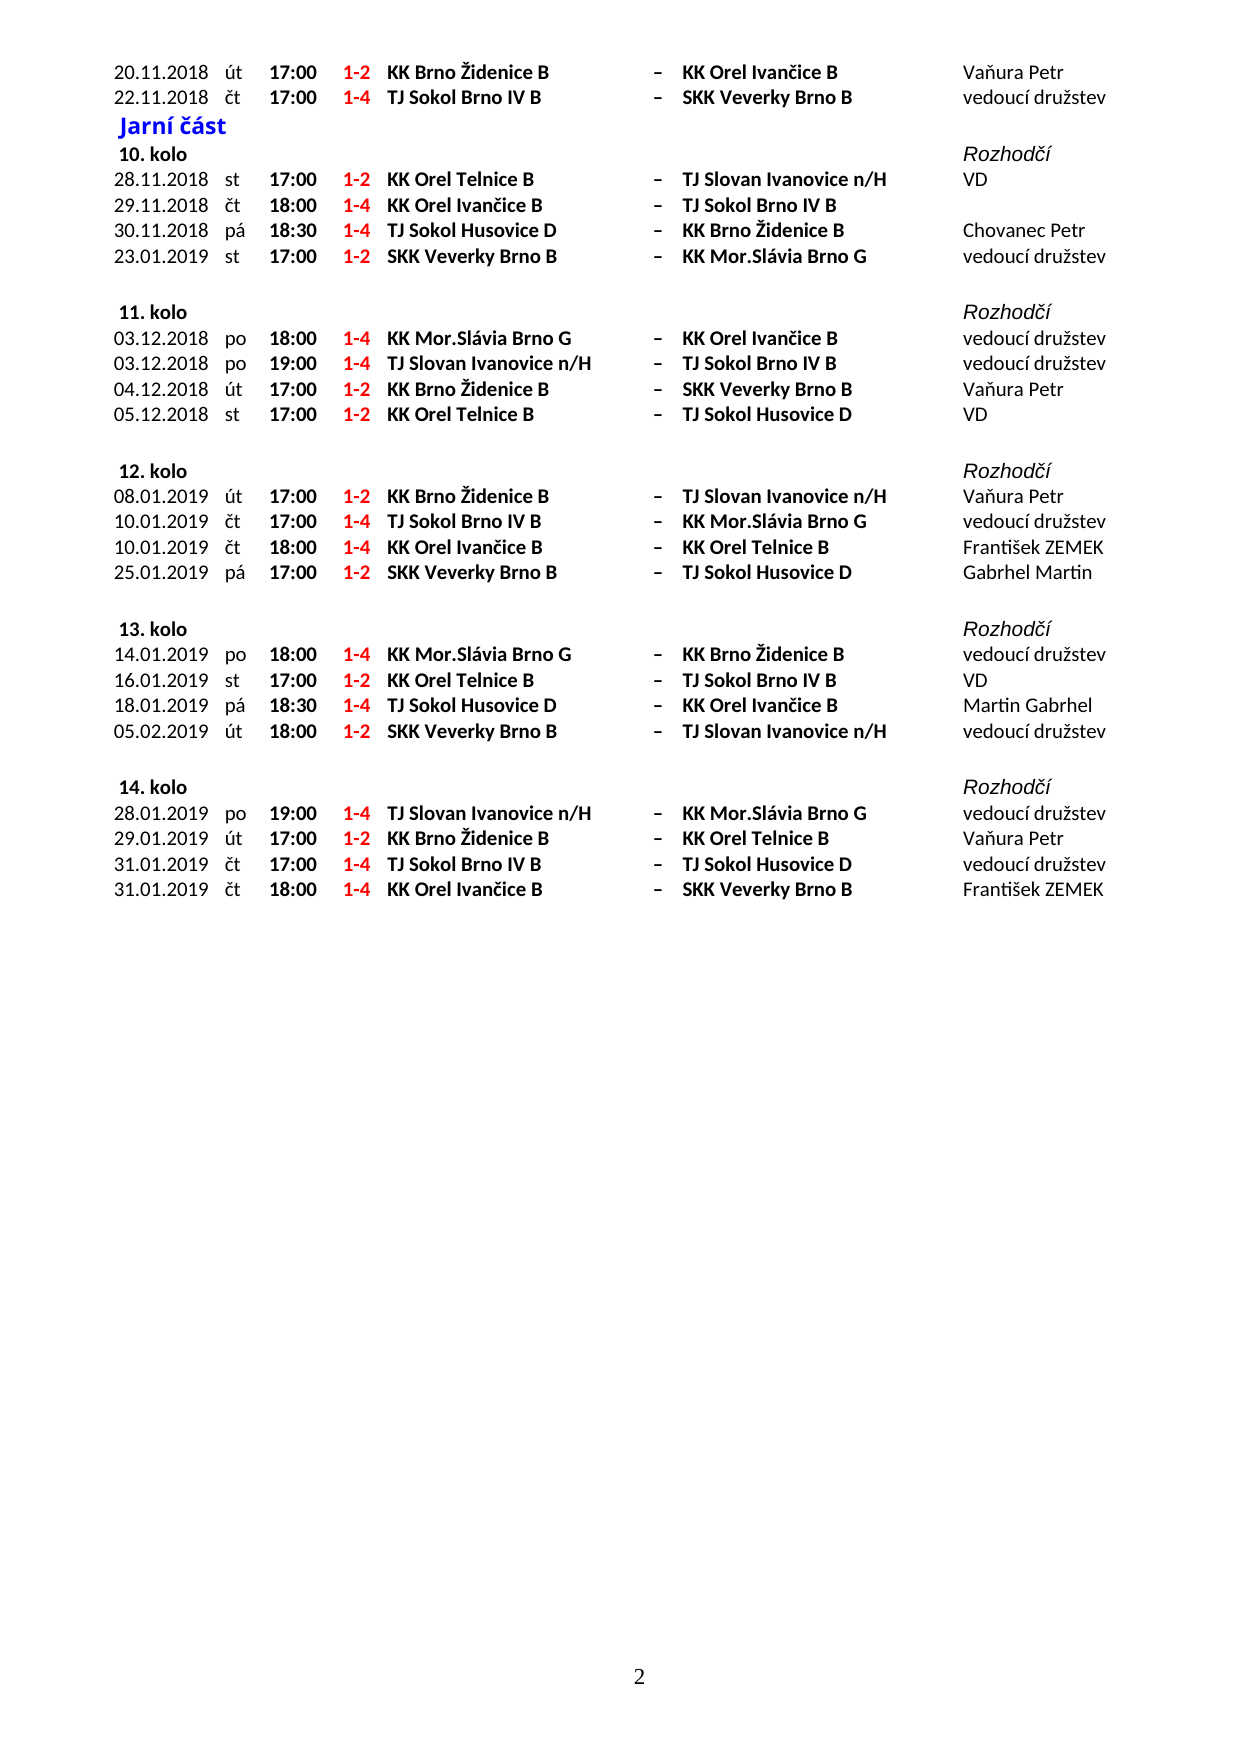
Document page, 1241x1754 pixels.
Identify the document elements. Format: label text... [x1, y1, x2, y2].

text 10. kolo Rozhodčí [114, 110, 1137, 167]
text 30.11.2018 pá 18:30 1-4 TJ Sokol Husovice D – KK Brno Židenice B Chovanec Petr [114, 217, 1137, 243]
text 28.01.2019 po 19:00 1-4 TJ Slovan Ivanovice n/H – KK Mor.Slávia Brno G vedoucí družstev [114, 800, 1137, 825]
text 29.11.2018 čt 18:00 1-4 KK Orel Ivančice B – TJ Sokol Brno IV B [114, 192, 1137, 217]
text 08.01.2019 út 17:00 1-2 KK Brno Židenice B – TJ Slovan Ivanovice n/H Vaňura Petr [114, 483, 1137, 509]
text 28.11.2018 st 17:00 1-2 KK Orel Telnice B – TJ Slovan Ivanovice n/H VD [114, 167, 1137, 192]
text 13. kolo Rozhodčí [114, 585, 1137, 642]
text 14. kolo Rozhodčí [114, 743, 1137, 800]
text 23.01.2019 st 17:00 1-2 SKK Veverky Brno B – KK Mor.Slávia Brno G vedoucí družstev [114, 243, 1137, 268]
text 10.01.2019 čt 18:00 1-4 KK Orel Ivančice B – KK Orel Telnice B František ZEMEK [114, 534, 1137, 559]
text 10.01.2019 čt 17:00 1-4 TJ Sokol Brno IV B – KK Mor.Slávia Brno G vedoucí družstev [114, 509, 1137, 534]
text 31.01.2019 čt 17:00 1-4 TJ Sokol Brno IV B – TJ Sokol Husovice D vedoucí družstev [114, 851, 1137, 876]
text 18.01.2019 pá 18:30 1-4 TJ Sokol Husovice D – KK Orel Ivančice B Martin Gabrhel [114, 692, 1137, 718]
text 12. kolo Rozhodčí [114, 427, 1137, 483]
text 16.01.2019 st 17:00 1-2 KK Orel Telnice B – TJ Sokol Brno IV B VD [114, 667, 1137, 692]
text 05.12.2018 st 17:00 1-2 KK Orel Telnice B – TJ Sokol Husovice D VD [114, 401, 1137, 427]
text 03.12.2018 po 18:00 1-4 KK Mor.Slávia Brno G – KK Orel Ivančice B vedoucí družstev [114, 325, 1137, 350]
text 22.11.2018 čt 17:00 1-4 TJ Sokol Brno IV B – SKK Veverky Brno B vedoucí družstev [114, 84, 1137, 110]
text 29.01.2019 út 17:00 1-2 KK Brno Židenice B – KK Orel Telnice B Vaňura Petr [114, 825, 1137, 851]
text 25.01.2019 pá 17:00 1-2 SKK Veverky Brno B – TJ Sokol Husovice D Gabrhel Martin [114, 559, 1137, 585]
text 11. kolo Rozhodčí [114, 268, 1137, 325]
text 20.11.2018 út 17:00 1-2 KK Brno Židenice B – KK Orel Ivančice B Vaňura Petr [114, 59, 1137, 84]
text 04.12.2018 út 17:00 1-2 KK Brno Židenice B – SKK Veverky Brno B Vaňura Petr [114, 376, 1137, 401]
text 03.12.2018 po 19:00 1-4 TJ Slovan Ivanovice n/H – TJ Sokol Brno IV B vedoucí družstev [114, 350, 1137, 376]
text 31.01.2019 čt 18:00 1-4 KK Orel Ivančice B – SKK Veverky Brno B František ZEMEK [114, 876, 1137, 902]
text 14.01.2019 po 18:00 1-4 KK Mor.Slávia Brno G – KK Brno Židenice B vedoucí družstev [114, 642, 1137, 667]
text 05.02.2019 út 18:00 1-2 SKK Veverky Brno B – TJ Slovan Ivanovice n/H vedoucí družstev [114, 718, 1137, 743]
